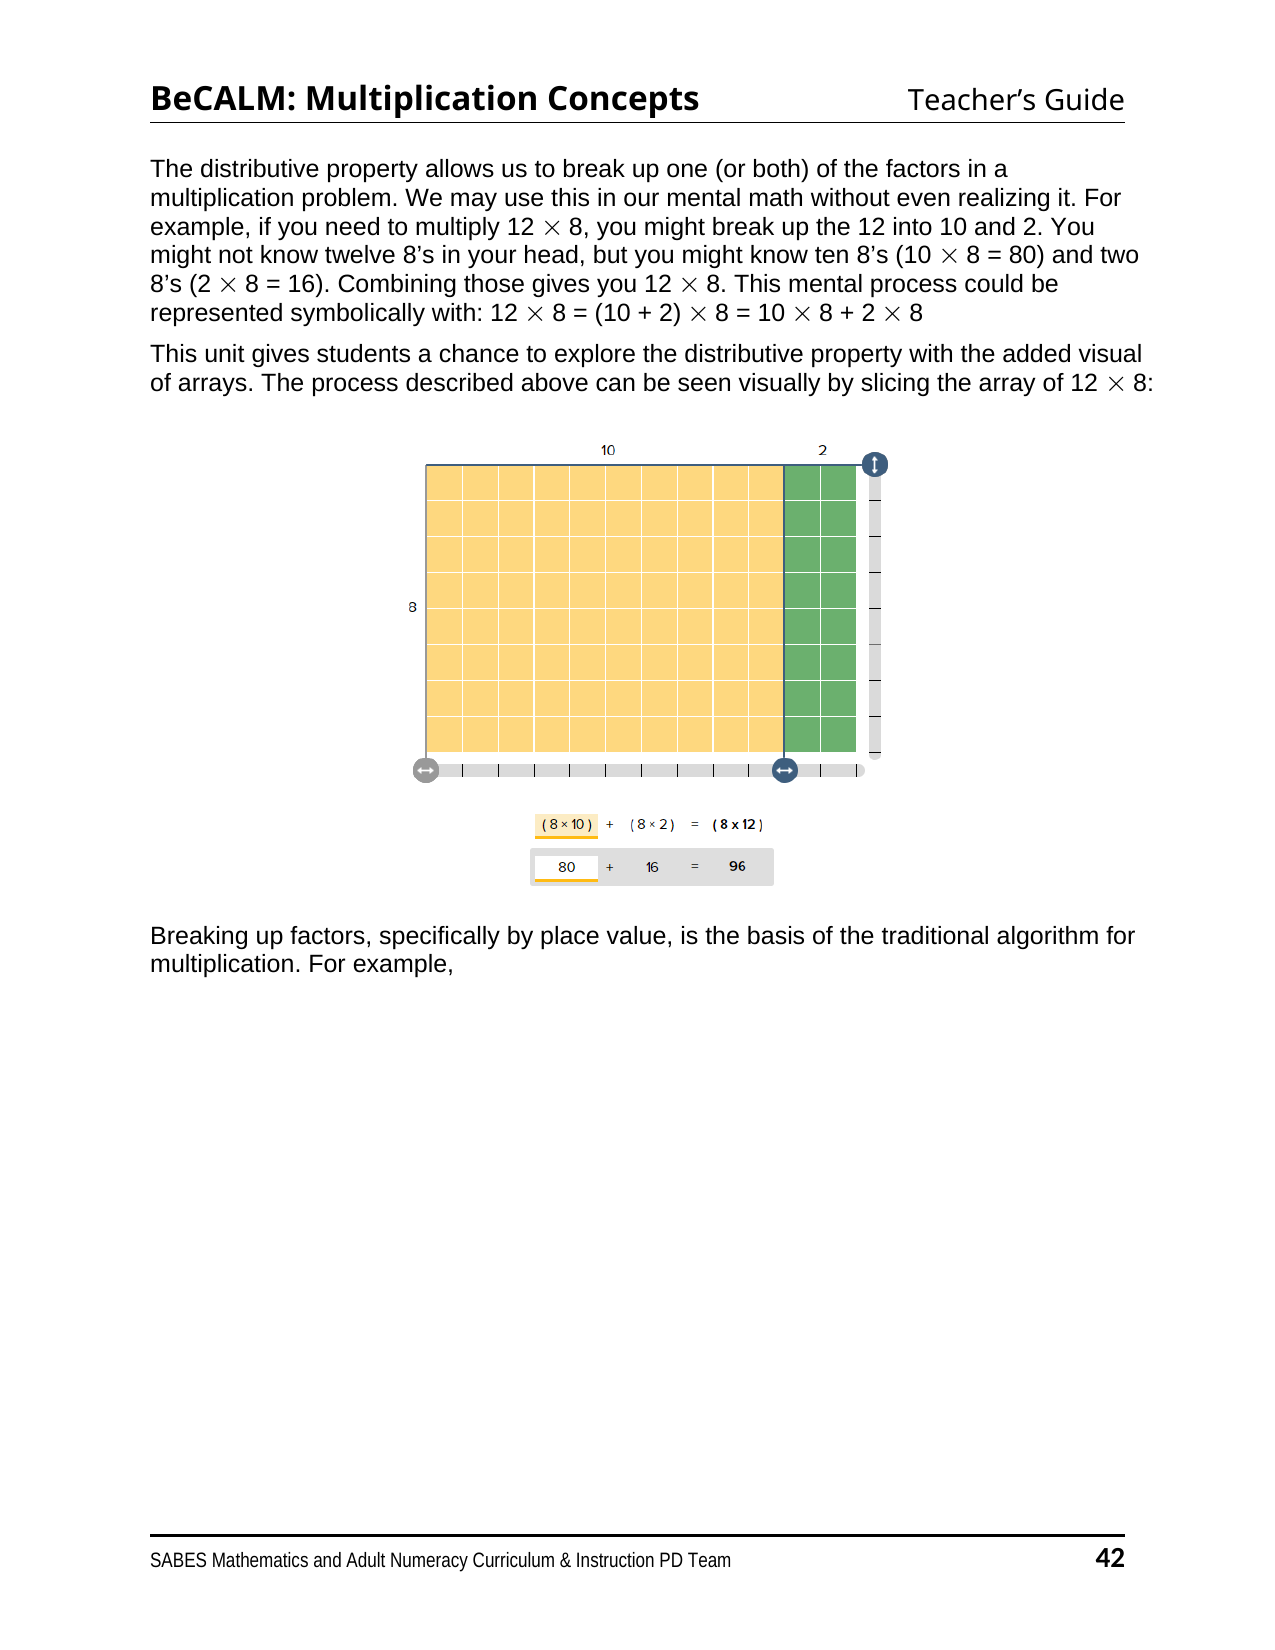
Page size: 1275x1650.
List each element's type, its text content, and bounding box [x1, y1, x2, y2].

text The distributive property allows us to break up one (or both) of the factors in a multiplication problem. We may use this in our mental math without even realizing it. For example, if you need to multiply 12 8, you might break up the 12 into 10 and 2. You might not know twelve 8’s in your head, but you might know ten 8’s (10 8 = 80) and two 8’s (2 8 = 16). Combining those gives you 12 8. This mental process could be represented symbolically with: 12 8 = (10 + 2) 8 = 10 8 + 2 8 [150, 154, 1144, 327]
text This unit gives students a chance to explore the distributive property with the added visual of arrays. The process described above can be seen visually by slicing the array of 12 8: [150, 339, 1162, 397]
picture [355, 438, 920, 896]
text Breaking up factors, specifically by place value, is the basis of the traditional algorithm for multiplication. For example, [150, 921, 1144, 978]
